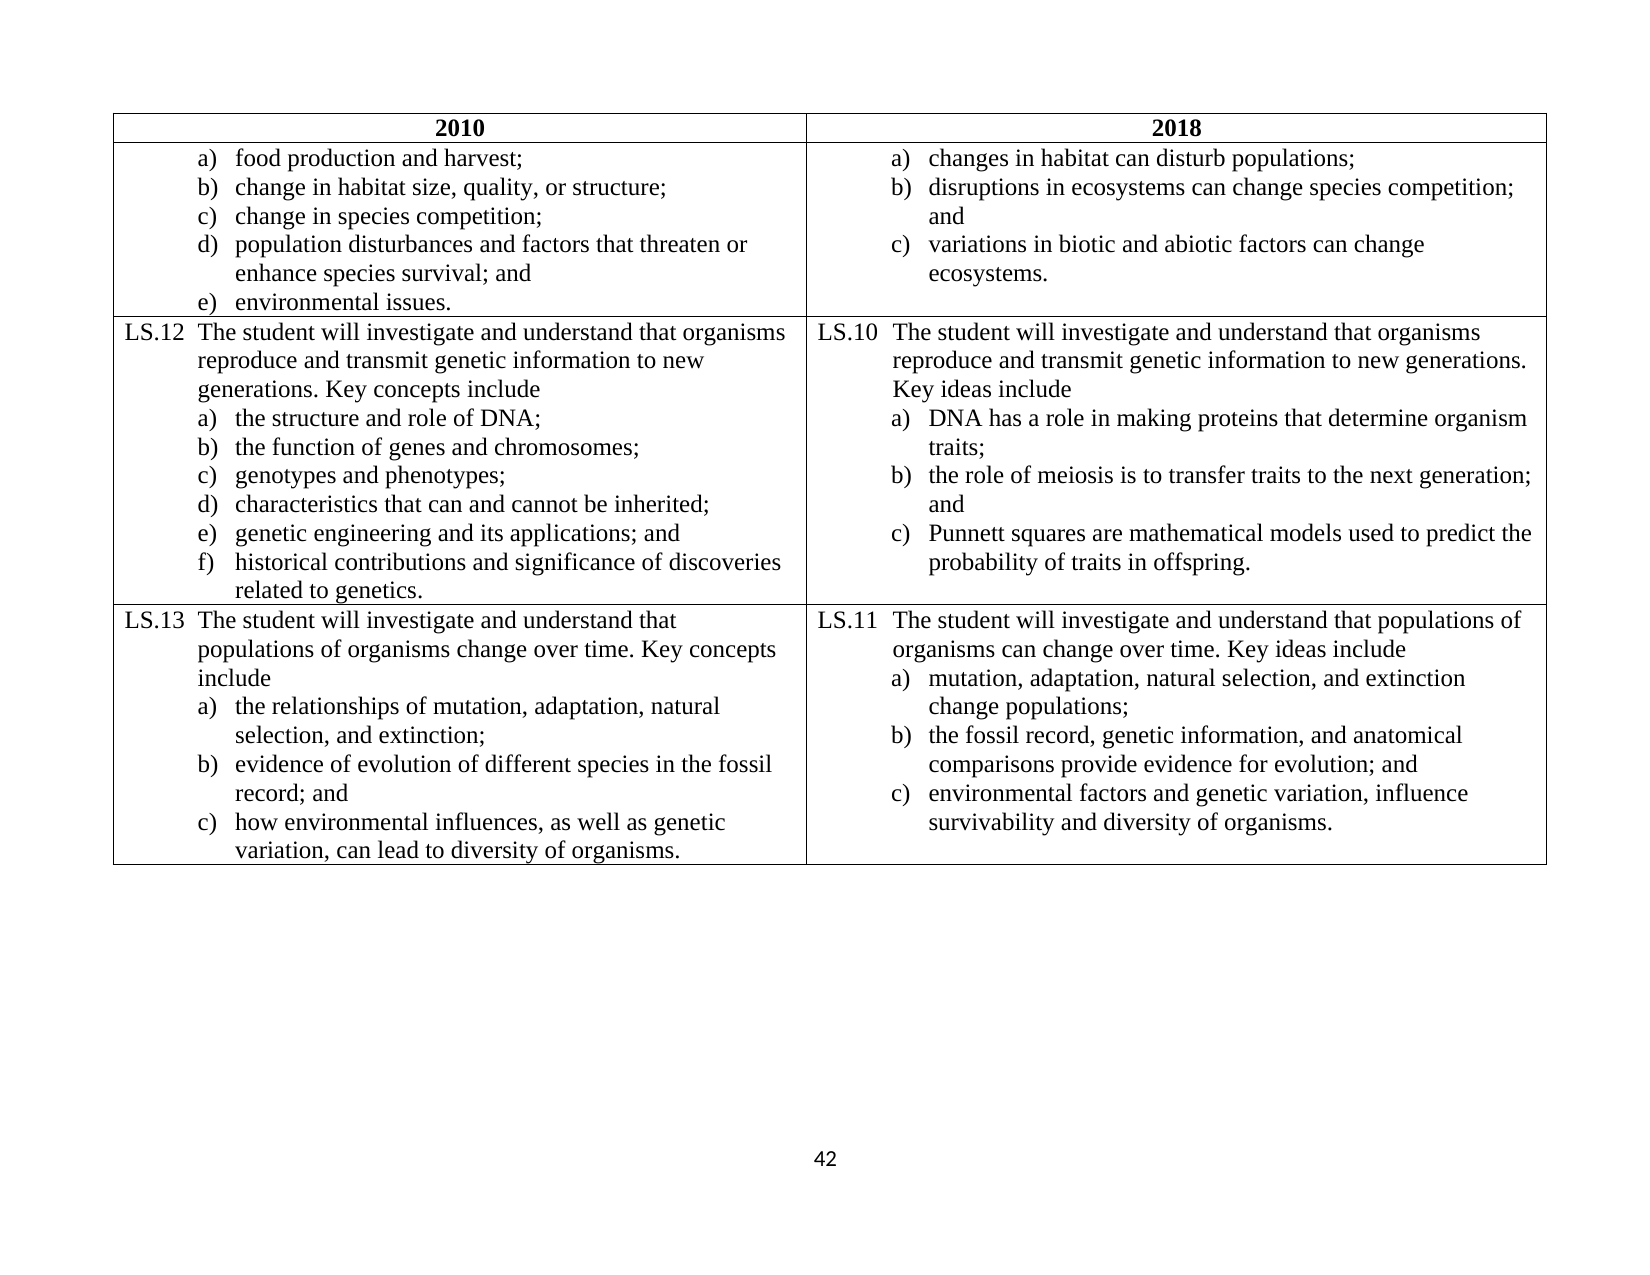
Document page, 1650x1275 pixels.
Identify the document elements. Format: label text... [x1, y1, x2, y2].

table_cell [807, 143, 1546, 316]
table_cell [114, 143, 806, 316]
table_header 2010 [114, 114, 806, 142]
table_cell LS.10 The student will investigate and understand that organisms reproduce and transmit genetic information to new generations. Key ideas include DNA has a role in making proteins that determine organism traits; the role of meiosis is to transfer traits to the next generation; and Punnett squares are mathematical models used to predict the probability of traits in offspring. [807, 317, 1546, 604]
table_header 2018 [807, 114, 1546, 142]
table_cell LS.11 The student will investigate and understand that populations of organisms can change over time. Key ideas include mutation, adaptation, natural selection, and extinction change populations; the fossil record, genetic information, and anatomical comparisons provide evidence for evolution; and environmental factors and genetic variation, influence survivability and diversity of organisms. [807, 605, 1546, 864]
table_cell LS.12 The student will investigate and understand that organisms reproduce and transmit genetic information to new generations. Key concepts include the structure and role of DNA; the function of genes and chromosomes; genotypes and phenotypes; characteristics that can and cannot be inherited; genetic engineering and its applications; and historical contributions and significance of discoveries related to genetics. [114, 317, 806, 604]
table_cell LS.13 The student will investigate and understand that populations of organisms change over time. Key concepts include the relationships of mutation, adaptation, natural selection, and extinction; evidence of evolution of different species in the fossil record; and how environmental influences, as well as genetic variation, can lead to diversity of organisms. [114, 605, 806, 864]
